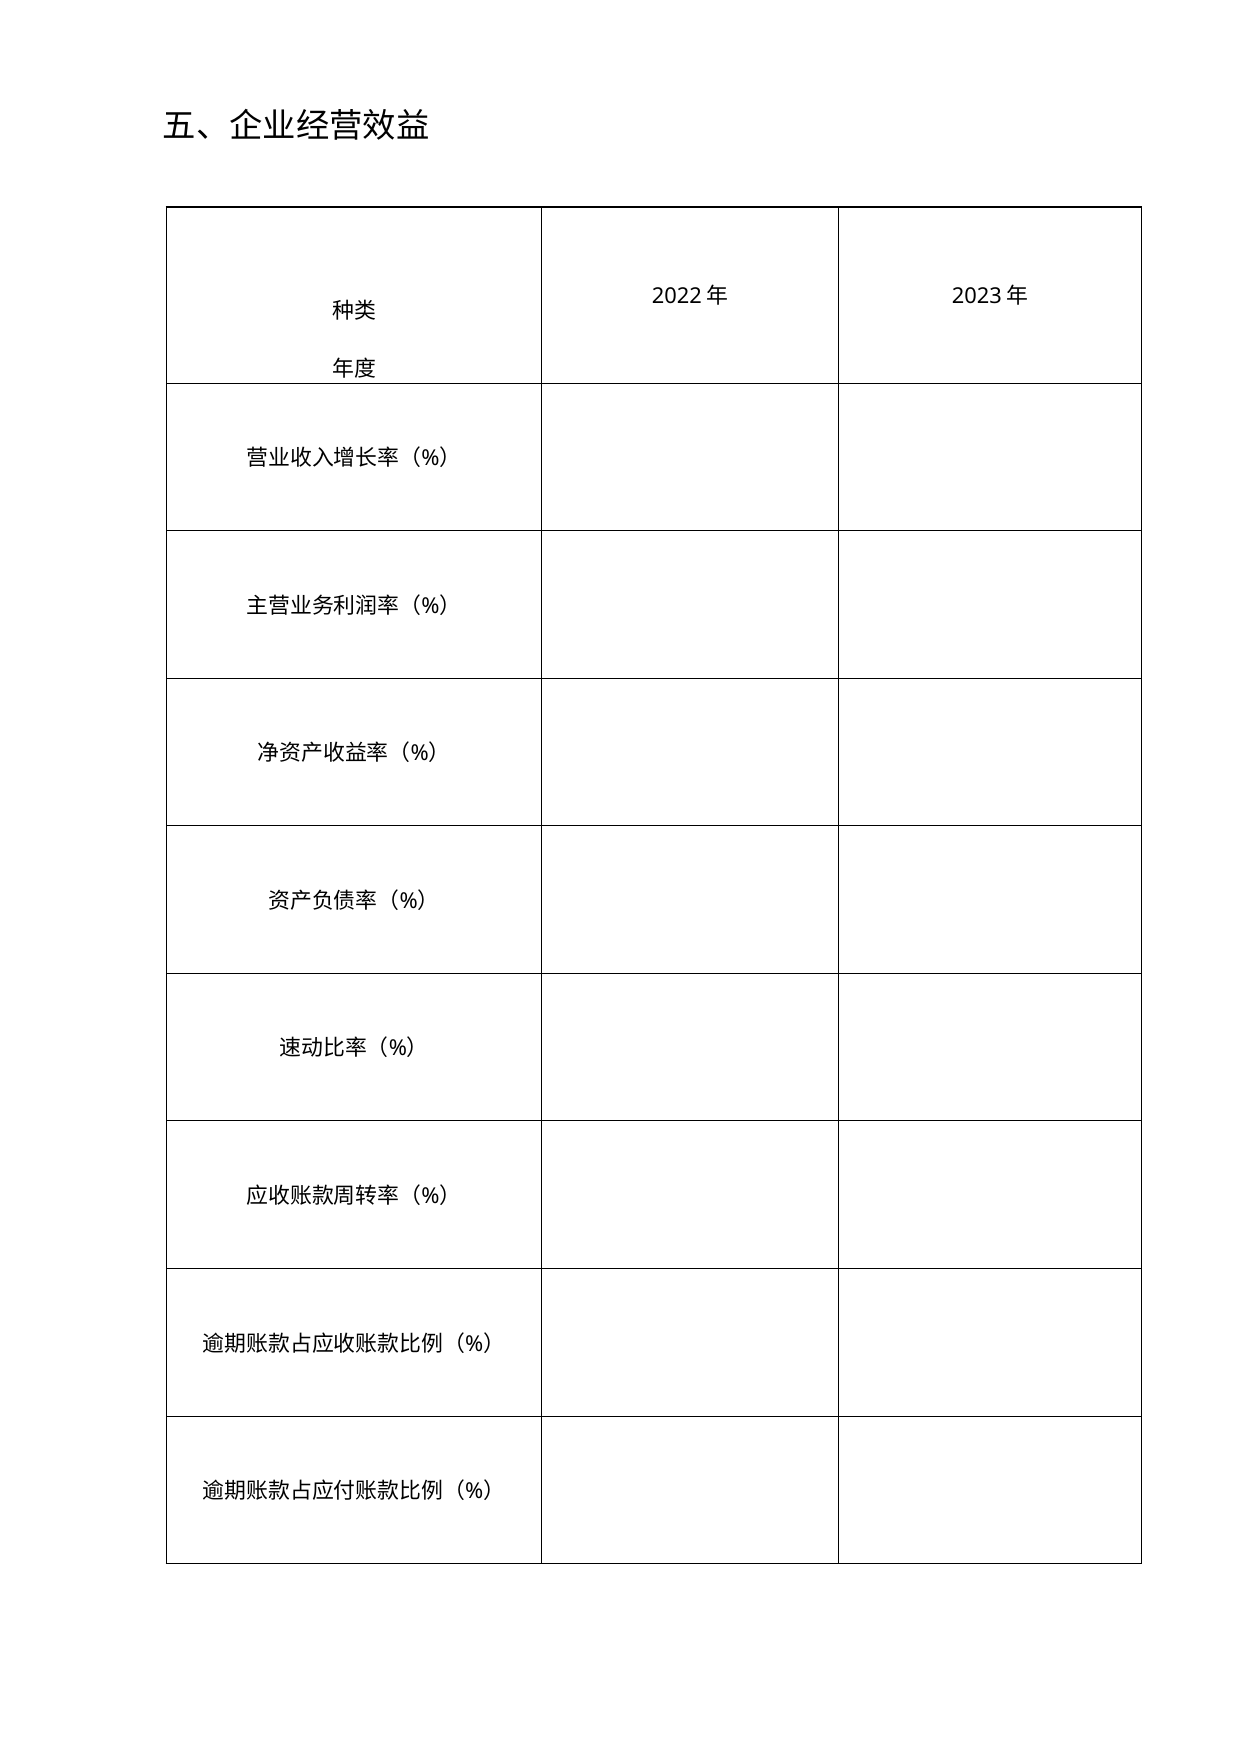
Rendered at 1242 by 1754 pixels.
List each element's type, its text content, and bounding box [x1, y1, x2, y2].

table_cell [839, 384, 1141, 530]
table_cell [839, 1269, 1141, 1416]
table_cell [542, 974, 838, 1120]
table_cell [542, 1121, 838, 1268]
table_cell 营业收入增长率（%） [167, 384, 541, 530]
table_cell 主营业务利润率（%） [167, 531, 541, 678]
table_cell [839, 974, 1141, 1120]
table_cell [542, 384, 838, 530]
table_header 2023年 [839, 208, 1141, 382]
table_cell [839, 531, 1141, 678]
table_cell 应收账款周转率（%） [167, 1121, 541, 1268]
table_cell [839, 679, 1141, 825]
table_cell [542, 826, 838, 973]
table_cell [839, 826, 1141, 973]
table_cell [542, 531, 838, 678]
table_header 种类 年度 [167, 208, 541, 382]
table_cell 逾期账款占应收账款比例（%） [167, 1269, 541, 1416]
table_cell [542, 1417, 838, 1563]
text 五、企业经营效益 [162, 99, 1148, 147]
table_cell 速动比率（%） [167, 974, 541, 1120]
table_cell [839, 1417, 1141, 1563]
table_header 2022年 [542, 208, 838, 382]
table_cell 逾期账款占应付账款比例（%） [167, 1417, 541, 1563]
table_cell [542, 1269, 838, 1416]
table_cell 资产负债率（%） [167, 826, 541, 973]
table_cell [839, 1121, 1141, 1268]
table_cell [542, 679, 838, 825]
table_cell 净资产收益率（%） [167, 679, 541, 825]
